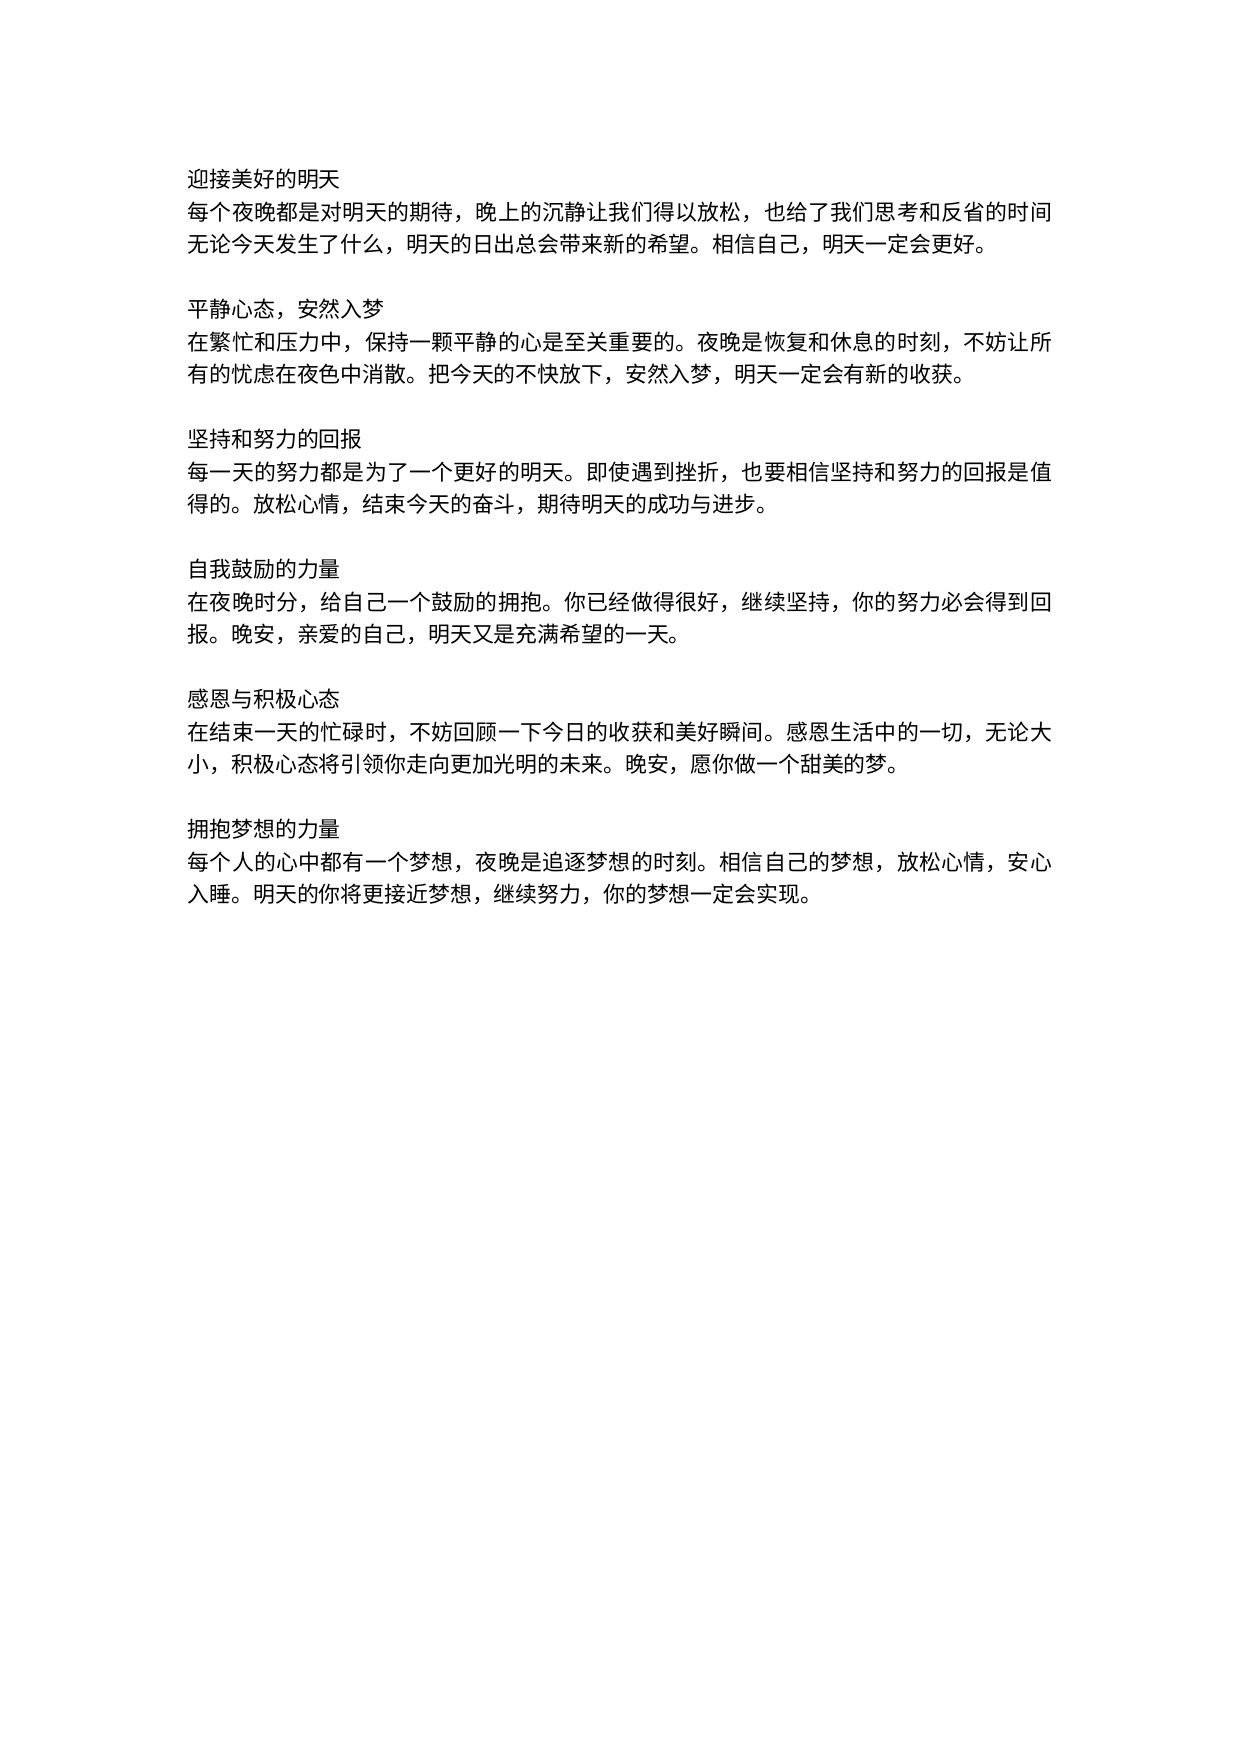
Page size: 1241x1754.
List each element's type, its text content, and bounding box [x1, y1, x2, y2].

text 坚持和努力的回报 [187, 422, 1053, 454]
text 平静心态，安然入梦 [187, 292, 1053, 324]
text 每个人的心中都有一个梦想，夜晚是追逐梦想的时刻。相信自己的梦想，放松心情，安心入睡。明天的你将更接近梦想，继续努力，你的梦想一定会实现。 [187, 844, 1053, 909]
text 自我鼓励的力量 [187, 552, 1053, 584]
text 迎接美好的明天 [187, 162, 1053, 194]
text 在夜晚时分，给自己一个鼓励的拥抱。你已经做得很好，继续坚持，你的努力必会得到回报。晚安，亲爱的自己，明天又是充满希望的一天。 [187, 584, 1053, 649]
text 拥抱梦想的力量 [187, 812, 1053, 844]
text 在结束一天的忙碌时，不妨回顾一下今日的收获和美好瞬间。感恩生活中的一切，无论大小，积极心态将引领你走向更加光明的未来。晚安，愿你做一个甜美的梦。 [187, 714, 1053, 779]
text 每一天的努力都是为了一个更好的明天。即使遇到挫折，也要相信坚持和努力的回报是值得的。放松心情，结束今天的奋斗，期待明天的成功与进步。 [187, 454, 1053, 519]
text 感恩与积极心态 [187, 682, 1053, 714]
text 每个夜晚都是对明天的期待，晚上的沉静让我们得以放松，也给了我们思考和反省的时间。无论今天发生了什么，明天的日出总会带来新的希望。相信自己，明天一定会更好。 [187, 194, 1053, 259]
text 在繁忙和压力中，保持一颗平静的心是至关重要的。夜晚是恢复和休息的时刻，不妨让所有的忧虑在夜色中消散。把今天的不快放下，安然入梦，明天一定会有新的收获。 [187, 324, 1053, 389]
